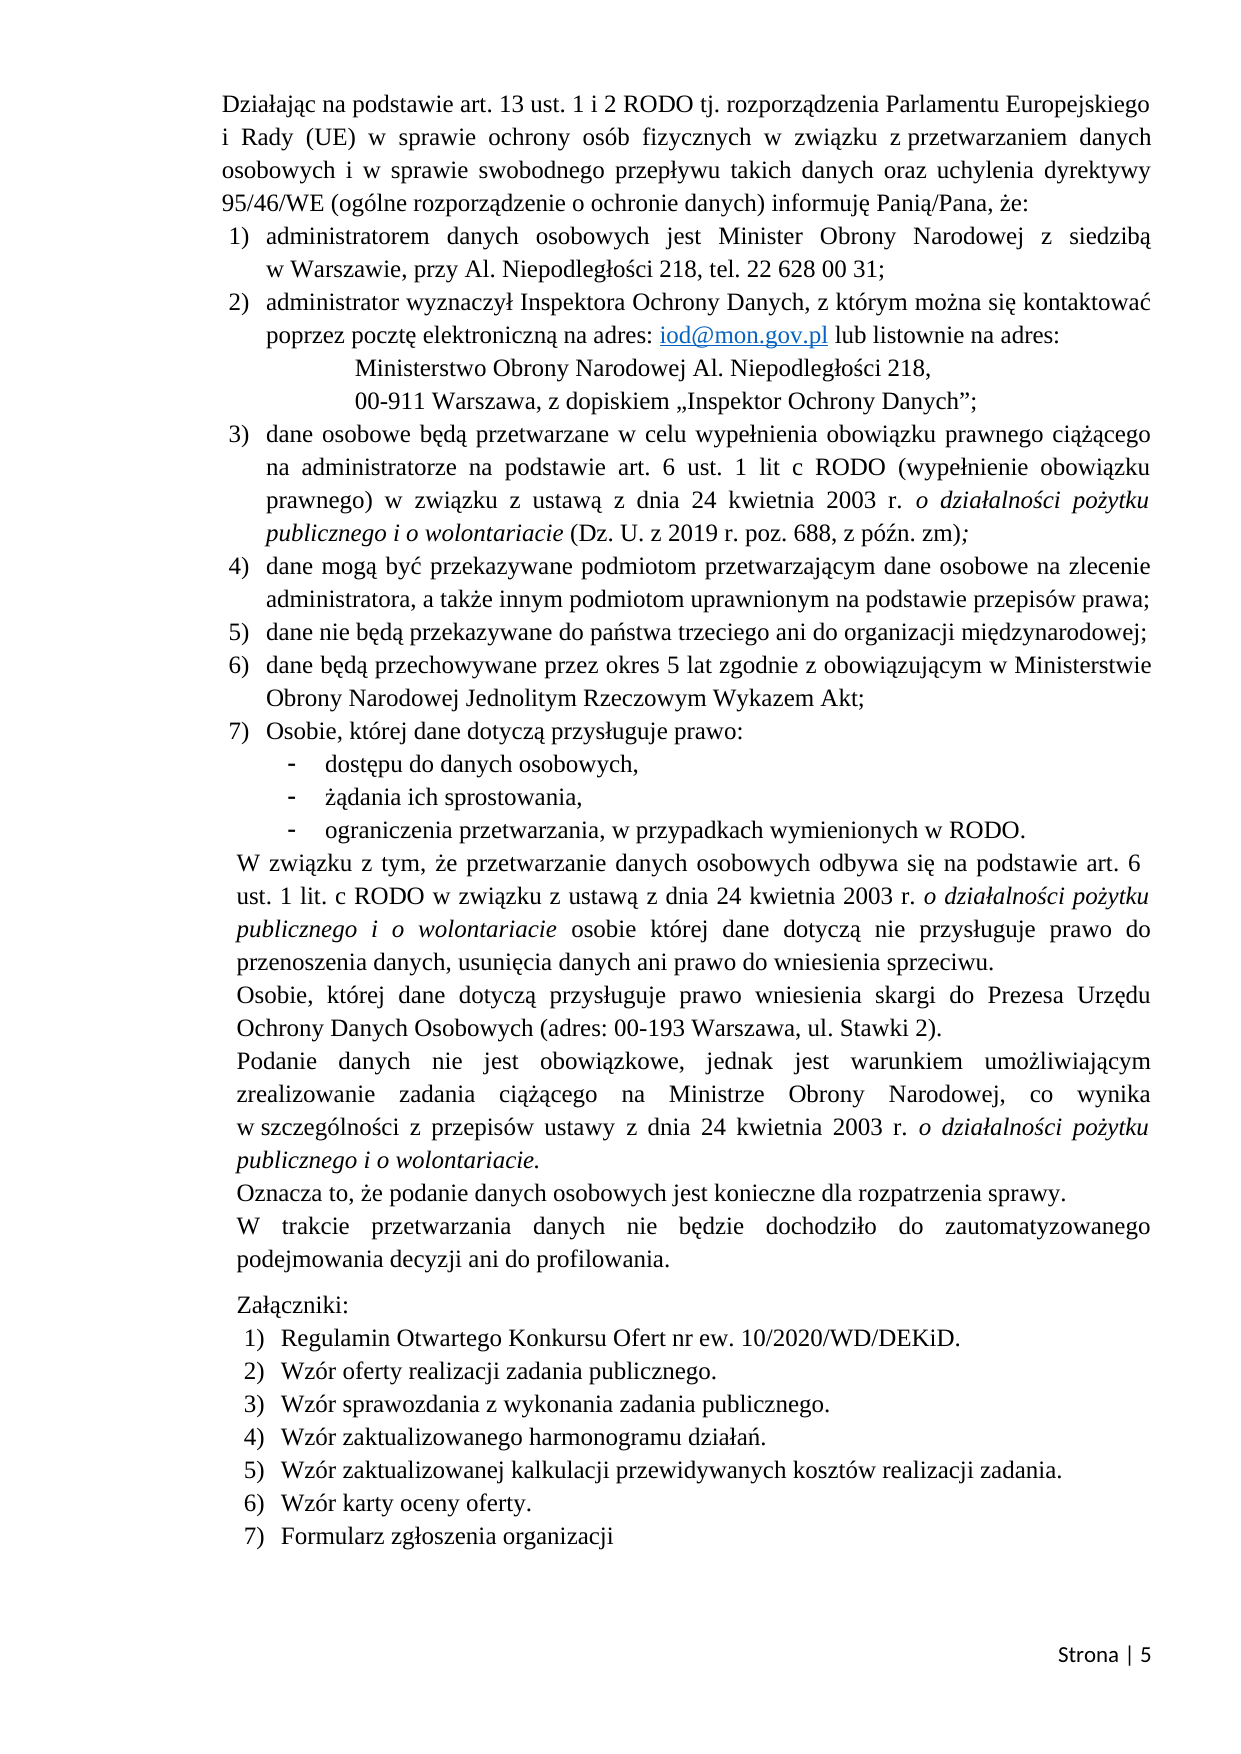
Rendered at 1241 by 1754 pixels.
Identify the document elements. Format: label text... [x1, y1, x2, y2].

list dane będą przechowywane przez okres 5 lat zgodnie z obowiązującym w Ministerstwie Obrony Narodowej Jednolitym Rzeczowym Wykazem Akt; [228, 650, 1152, 712]
text Działając na podstawie art. 13 ust. 1 i 2 RODO tj. rozporządzenia Parlamentu Europejskiego i Rady (UE) w sprawie ochrony osób fizycznych w związku z przetwarzaniem danych osobowych i w sprawie swobodnego przepływu takich danych oraz uchylenia dyrektywy 95/46/WE (ogólne rozporządzenie o ochronie danych) informuję Panią/Pana, że: [222, 89, 1152, 216]
list Osobie, której dane dotyczą przysługuje prawo: [228, 716, 1152, 745]
list administratorem danych osobowych jest Minister Obrony Narodowej z siedzibą w Warszawie, przy Al. Niepodległości 218, tel. 22 628 00 31; [228, 221, 1152, 282]
list żądania ich sprostowania, [287, 782, 1152, 811]
list Regulamin Otwartego Konkursu Ofert nr ew. 10/2020/WD/DEKiD. [243, 1323, 1152, 1352]
list Wzór oferty realizacji zadania publicznego. [243, 1356, 1152, 1385]
text Oznacza to, że podanie danych osobowych jest konieczne dla rozpatrzenia sprawy. [236, 1178, 1152, 1207]
list administrator wyznaczył Inspektora Ochrony Danych, z którym można się kontaktować poprzez pocztę elektroniczną na adres: iod@mon.gov.pl lub listownie na adres: [228, 287, 1152, 348]
list dane nie będą przekazywane do państwa trzeciego ani do organizacji międzynarodowej; [228, 617, 1152, 646]
list Wzór zaktualizowanej kalkulacji przewidywanych kosztów realizacji zadania. [243, 1455, 1152, 1484]
list Formularz zgłoszenia organizacji [243, 1521, 1152, 1550]
list Wzór zaktualizowanego harmonogramu działań. [243, 1422, 1152, 1451]
text Załączniki: [236, 1290, 1152, 1319]
list Wzór karty oceny oferty. [243, 1488, 1152, 1517]
text Osobie, której dane dotyczą przysługuje prawo wniesienia skargi do Prezesa Urzędu Ochrony Danych Osobowych (adres: 00-193 Warszawa, ul. Stawki 2). [236, 980, 1152, 1042]
list ograniczenia przetwarzania, w przypadkach wymienionych w RODO. [287, 815, 1152, 844]
list dostępu do danych osobowych, [287, 749, 1152, 778]
text 00-911 Warszawa, z dopiskiem „Inspektor Ochrony Danych”; [354, 386, 1152, 414]
list Wzór sprawozdania z wykonania zadania publicznego. [243, 1389, 1152, 1418]
list dane osobowe będą przetwarzane w celu wypełnienia obowiązku prawnego ciążącego na administratorze na podstawie art. 6 ust. 1 lit c RODO (wypełnienie obowiązku prawnego) w związku z ustawą z dnia 24 kwietnia 2003 r. o działalności pożytku publicznego i o wolontariacie (Dz. U. z 2019 r. poz. 688, z późn. zm); [228, 419, 1152, 547]
text Ministerstwo Obrony Narodowej Al. Niepodległości 218, [354, 353, 1152, 382]
text Podanie danych nie jest obowiązkowe, jednak jest warunkiem umożliwiającym zrealizowanie zadania ciążącego na Ministrze Obrony Narodowej, co wynika w szczególności z przepisów ustawy z dnia 24 kwietnia 2003 r. o działalności pożytku publicznego i o wolontariacie. [236, 1046, 1152, 1174]
list dane mogą być przekazywane podmiotom przetwarzającym dane osobowe na zlecenie administratora, a także innym podmiotom uprawnionym na podstawie przepisów prawa; [228, 551, 1152, 613]
text W trakcie przetwarzania danych nie będzie dochodziło do zautomatyzowanego podejmowania decyzji ani do profilowania. [236, 1211, 1152, 1273]
text W związku z tym, że przetwarzanie danych osobowych odbywa się na podstawie art. 6 ust. 1 lit. c RODO w związku z ustawą z dnia 24 kwietnia 2003 r. o działalności pożytku publicznego i o wolontariacie osobie której dane dotyczą nie przysługuje prawo do przenoszenia danych, usunięcia danych ani prawo do wniesienia sprzeciwu. [236, 848, 1152, 976]
